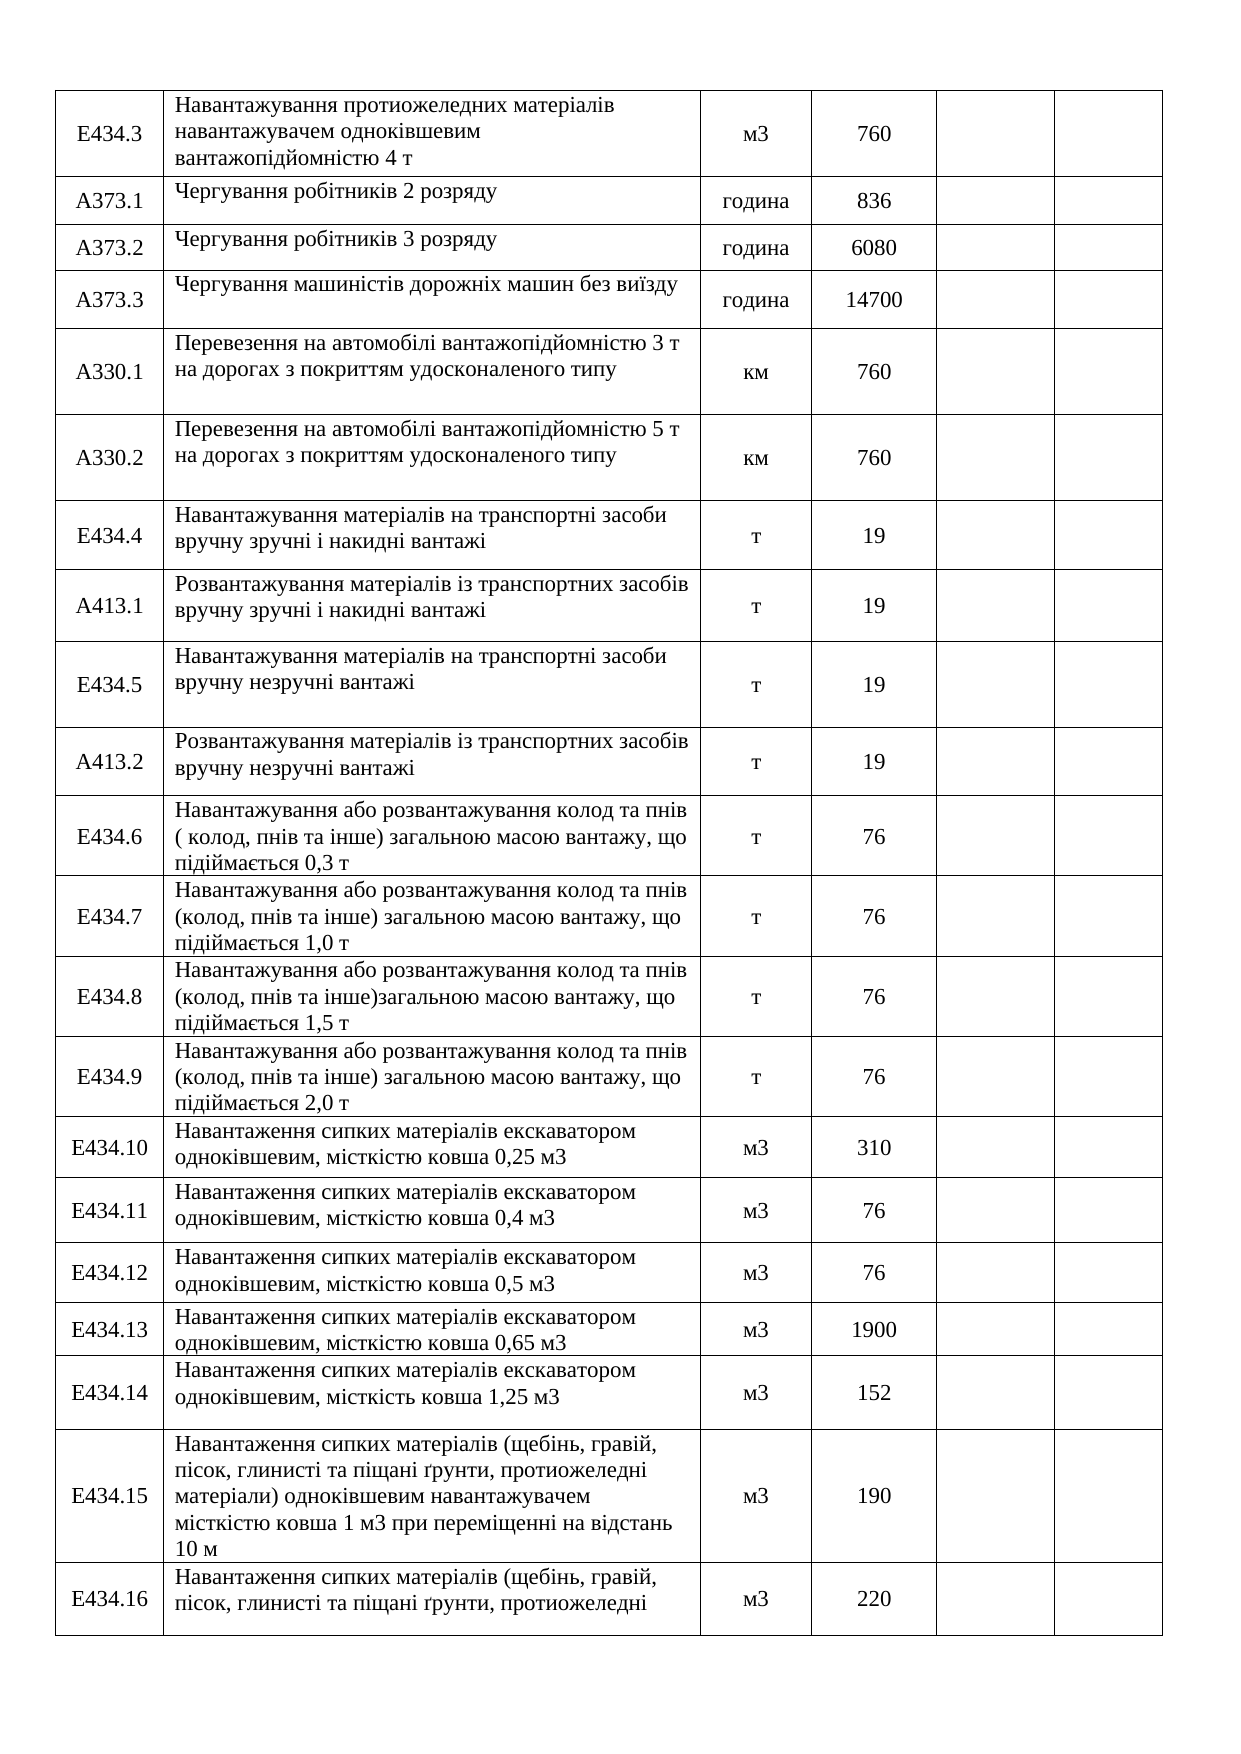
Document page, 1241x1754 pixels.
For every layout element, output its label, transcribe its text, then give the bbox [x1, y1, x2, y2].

table_cell [1055, 796, 1162, 875]
table_cell Навантаження сипких матеріалів (щебінь, гравій, пісок, глинисті та піщані ґрунти, протиожеледні матеріали) одноківшевим навантажувачем місткістю ковша 1 м3 при переміщенні на відстань 10 м [164, 1430, 700, 1562]
table_cell [1055, 1303, 1162, 1355]
table_cell A330.2 [56, 415, 163, 500]
table_cell км [701, 329, 811, 414]
table_cell Навантажування або розвантажування колод та пнів (колод, пнів та інше) загальною масою вантажу, що підіймається 2,0 т [164, 1037, 700, 1116]
table_cell т [701, 876, 811, 956]
table_cell [1055, 1037, 1162, 1116]
table_cell [937, 271, 1054, 328]
table_cell E434.5 [56, 642, 163, 727]
table_cell 76 [812, 876, 936, 956]
table_cell E434.6 [56, 796, 163, 875]
table_cell [1055, 1356, 1162, 1429]
table_cell т [701, 501, 811, 569]
table_cell [1055, 177, 1162, 224]
table_cell т [701, 642, 811, 727]
table_cell 6080 [812, 225, 936, 269]
table_cell [1055, 1117, 1162, 1177]
table_cell година [701, 271, 811, 328]
table_cell E434.8 [56, 957, 163, 1036]
table_cell [937, 796, 1054, 875]
table_cell т [701, 1037, 811, 1116]
table_cell [1055, 570, 1162, 641]
table_cell 152 [812, 1356, 936, 1429]
table_cell км [701, 415, 811, 500]
table_cell Навантаження сипких матеріалів екскаватором одноківшевим, місткістю ковша 0,65 м3 [164, 1303, 700, 1355]
table_cell [937, 728, 1054, 795]
table_cell 14700 [812, 271, 936, 328]
table_cell м3 [701, 1356, 811, 1429]
table_cell м3 [701, 1563, 811, 1635]
table_cell [1055, 91, 1162, 176]
table_cell Чергування машиністів дорожніх машин без виїзду [164, 271, 700, 328]
table_cell [937, 329, 1054, 414]
table_cell т [701, 957, 811, 1036]
table_cell [937, 642, 1054, 727]
table_cell [937, 570, 1054, 641]
table_cell Навантажування або розвантажування колод та пнів ( колод, пнів та інше) загальною масою вантажу, що підіймається 0,3 т [164, 796, 700, 875]
table_cell 76 [812, 1037, 936, 1116]
table_cell т [701, 728, 811, 795]
table_cell A330.1 [56, 329, 163, 414]
table_cell E434.10 [56, 1117, 163, 1177]
table_cell [937, 1243, 1054, 1302]
table_cell A373.2 [56, 225, 163, 269]
table_cell [937, 1303, 1054, 1355]
table_cell [1055, 329, 1162, 414]
table_cell [1055, 1243, 1162, 1302]
table_cell [1055, 501, 1162, 569]
table_cell 76 [812, 957, 936, 1036]
table_cell Навантажування або розвантажування колод та пнів (колод, пнів та інше)загальною масою вантажу, що підіймається 1,5 т [164, 957, 700, 1036]
table_cell Навантаження сипких матеріалів екскаватором одноківшевим, місткістю ковша 0,5 м3 [164, 1243, 700, 1302]
table_cell м3 [701, 1117, 811, 1177]
table_cell 19 [812, 501, 936, 569]
table_cell A373.1 [56, 177, 163, 224]
table_cell [1055, 1178, 1162, 1242]
table_cell Навантажування матеріалів на транспортні засоби вручну незручні вантажі [164, 642, 700, 727]
table_cell Навантажування протиожеледних матеріалів навантажувачем одноківшевим вантажопідйомністю 4 т [164, 91, 700, 176]
table_cell A413.2 [56, 728, 163, 795]
table_cell E434.3 [56, 91, 163, 176]
table_cell [937, 876, 1054, 956]
table_cell [937, 91, 1054, 176]
table_cell 19 [812, 570, 936, 641]
table_cell [1055, 876, 1162, 956]
table_cell м3 [701, 1430, 811, 1562]
table_cell E434.9 [56, 1037, 163, 1116]
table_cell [164, 1563, 700, 1635]
table_cell Чергування робітників 2 розряду [164, 177, 700, 224]
table_cell Розвантажування матеріалів із транспортних засобів вручну зручні і накидні вантажі [164, 570, 700, 641]
table_cell [937, 1178, 1054, 1242]
table_cell [1055, 415, 1162, 500]
table_cell 1900 [812, 1303, 936, 1355]
table_cell E434.4 [56, 501, 163, 569]
table_cell 76 [812, 1243, 936, 1302]
table_cell 220 [812, 1563, 936, 1635]
table_cell [1055, 957, 1162, 1036]
table_cell E434.11 [56, 1178, 163, 1242]
table_cell Чергування робітників 3 розряду [164, 225, 700, 269]
table_cell т [701, 570, 811, 641]
table_cell A373.3 [56, 271, 163, 328]
table_cell Розвантажування матеріалів із транспортних засобів вручну незручні вантажі [164, 728, 700, 795]
table_cell [937, 415, 1054, 500]
table_cell 836 [812, 177, 936, 224]
table_cell [937, 1037, 1054, 1116]
table_cell A413.1 [56, 570, 163, 641]
table_cell 76 [812, 796, 936, 875]
table_cell 190 [812, 1430, 936, 1562]
table_cell м3 [701, 1178, 811, 1242]
table_cell [937, 225, 1054, 269]
table_cell [937, 1563, 1054, 1635]
table_cell м3 [701, 1243, 811, 1302]
table_cell Навантажування матеріалів на транспортні засоби вручну зручні і накидні вантажі [164, 501, 700, 569]
table_cell [937, 177, 1054, 224]
table_cell E434.13 [56, 1303, 163, 1355]
table_cell E434.12 [56, 1243, 163, 1302]
table_cell Навантаження сипких матеріалів екскаватором одноківшевим, місткістю ковша 0,25 м3 [164, 1117, 700, 1177]
table_cell [937, 1430, 1054, 1562]
table_cell 760 [812, 91, 936, 176]
table_cell [1055, 1430, 1162, 1562]
table_cell [1055, 642, 1162, 727]
table_cell E434.7 [56, 876, 163, 956]
table_cell E434.14 [56, 1356, 163, 1429]
table_cell E434.15 [56, 1430, 163, 1562]
table_cell [937, 1356, 1054, 1429]
table_cell 76 [812, 1178, 936, 1242]
table_cell [1055, 225, 1162, 269]
table_cell [937, 1117, 1054, 1177]
table_cell т [701, 796, 811, 875]
table_cell 19 [812, 642, 936, 727]
table_cell [1055, 1563, 1162, 1635]
table_cell 760 [812, 415, 936, 500]
table_cell Навантажування або розвантажування колод та пнів (колод, пнів та інше) загальною масою вантажу, що підіймається 1,0 т [164, 876, 700, 956]
table_cell [937, 501, 1054, 569]
table_cell [1055, 728, 1162, 795]
table_cell 19 [812, 728, 936, 795]
table_cell 310 [812, 1117, 936, 1177]
table_cell година [701, 225, 811, 269]
table_cell Перевезення на автомобілі вантажопідйомністю 3 т на дорогах з покриттям удосконаленого типу [164, 329, 700, 414]
table_cell E434.16 [56, 1563, 163, 1635]
table_cell м3 [701, 91, 811, 176]
table_cell [1055, 271, 1162, 328]
table_cell Перевезення на автомобілі вантажопідйомністю 5 т на дорогах з покриттям удосконаленого типу [164, 415, 700, 500]
table_cell м3 [701, 1303, 811, 1355]
table_cell година [701, 177, 811, 224]
table_cell [937, 957, 1054, 1036]
table_cell Навантаження сипких матеріалів екскаватором одноківшевим, місткість ковша 1,25 м3 [164, 1356, 700, 1429]
table_cell 760 [812, 329, 936, 414]
table_cell Навантаження сипких матеріалів екскаватором одноківшевим, місткістю ковша 0,4 м3 [164, 1178, 700, 1242]
